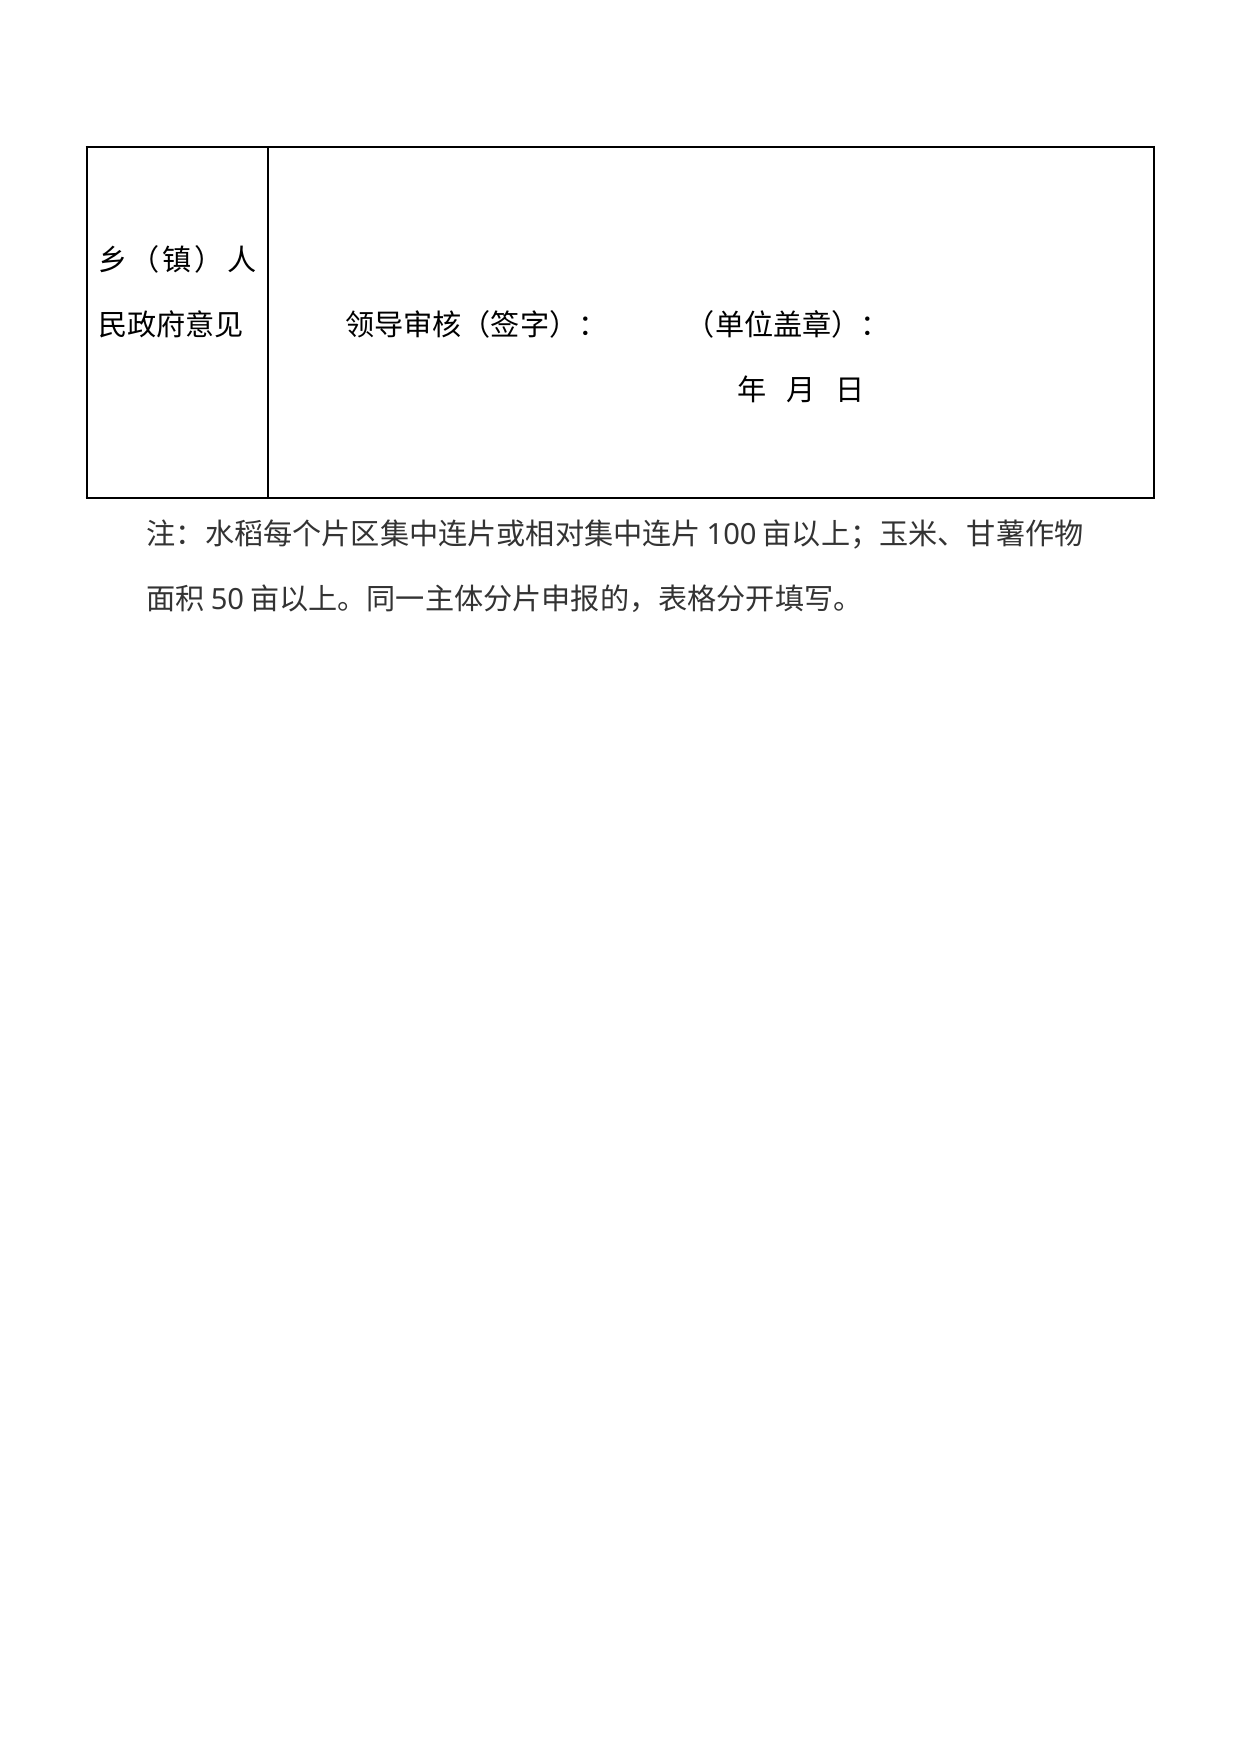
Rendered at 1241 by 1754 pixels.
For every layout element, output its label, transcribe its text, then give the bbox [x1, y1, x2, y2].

text 注：水稻每个片区集中连片或相对集中连片100亩以上；玉米、甘薯作物面积50亩以上。同一主体分片申报的，表格分开填写。 [146, 499, 1094, 629]
table_cell 乡（镇）人民政府意见 [88, 148, 267, 497]
table_cell 领导审核（签字）： （单位盖章）： 年 月 日 [269, 148, 1153, 497]
